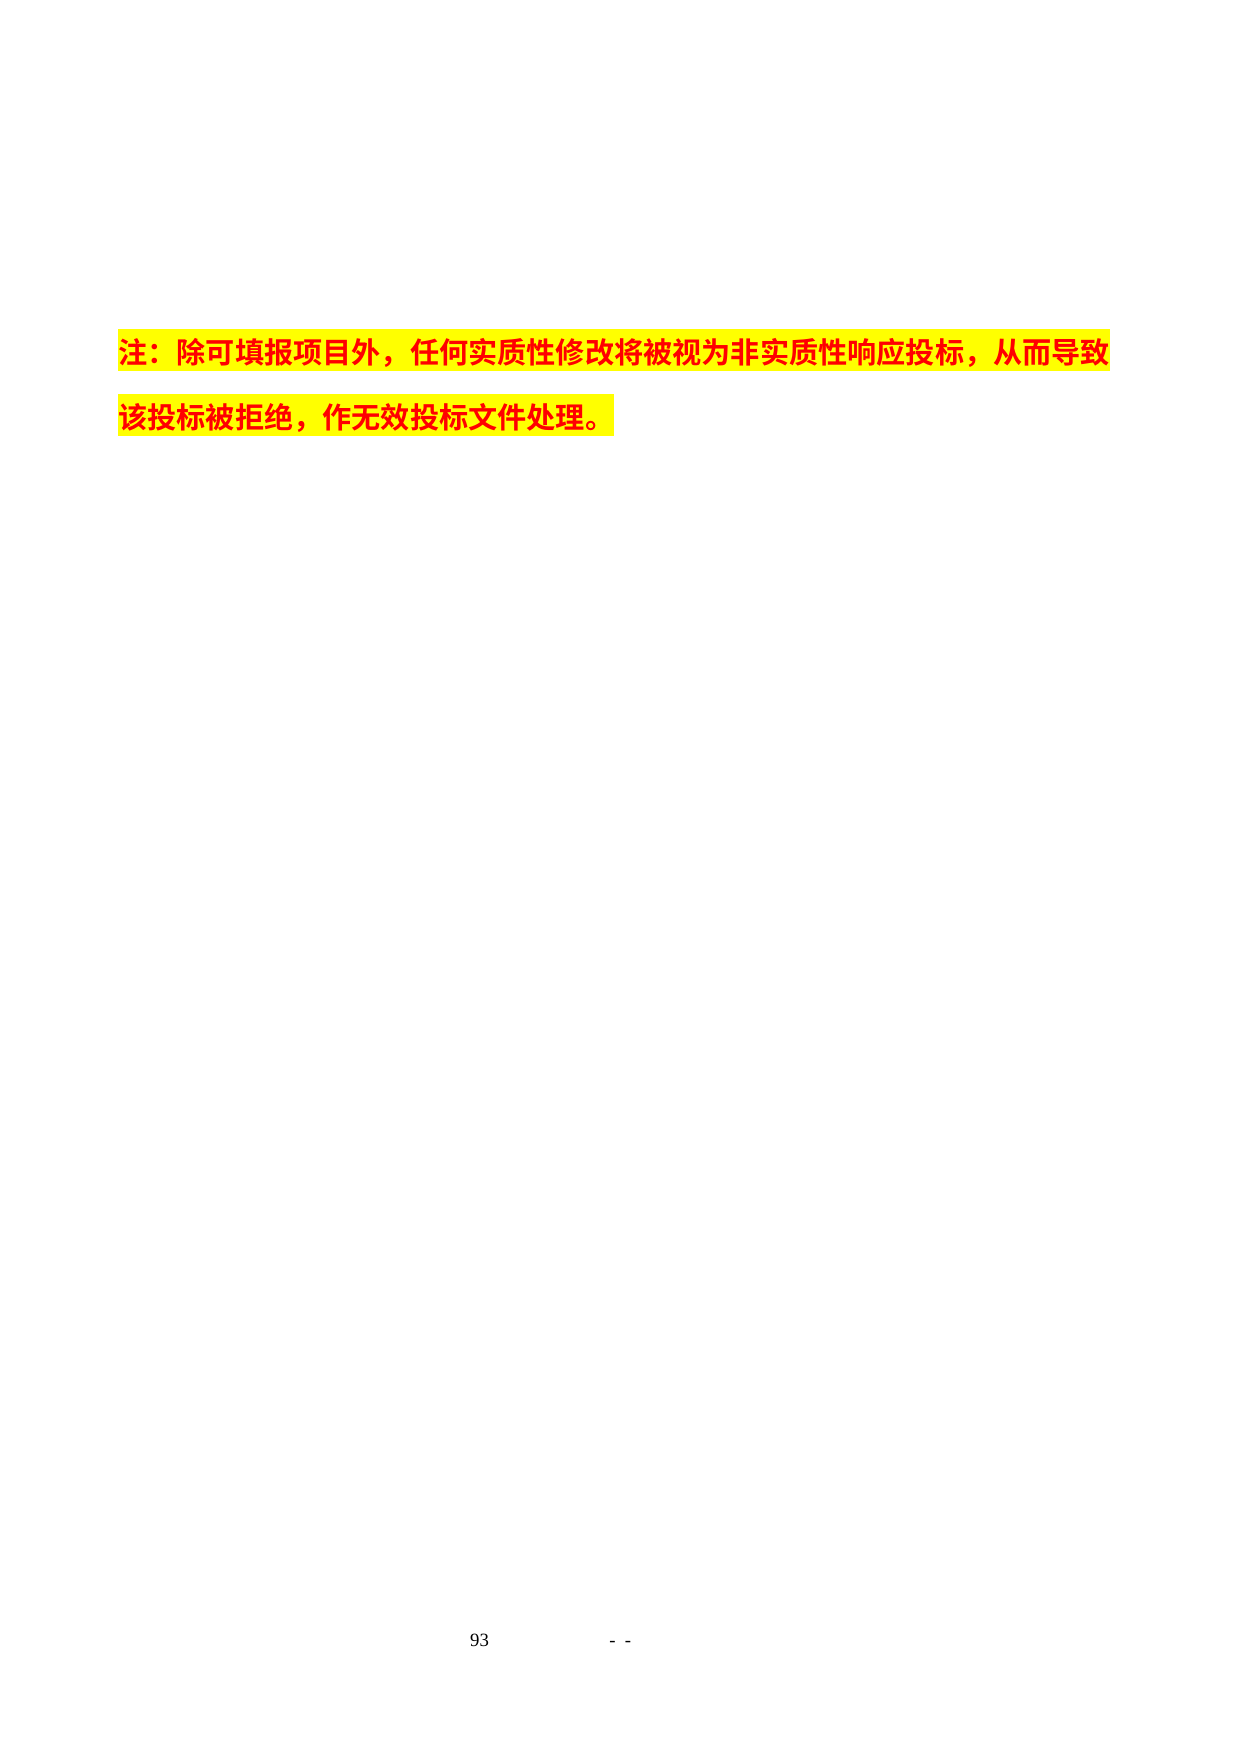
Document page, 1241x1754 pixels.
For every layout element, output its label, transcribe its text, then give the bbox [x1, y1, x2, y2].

text 注：除可填报项目外，任何实质性修改将被视为非实质性响应投标，从而导致该投标被拒绝，作无效投标文件处理。 [118, 318, 1122, 448]
